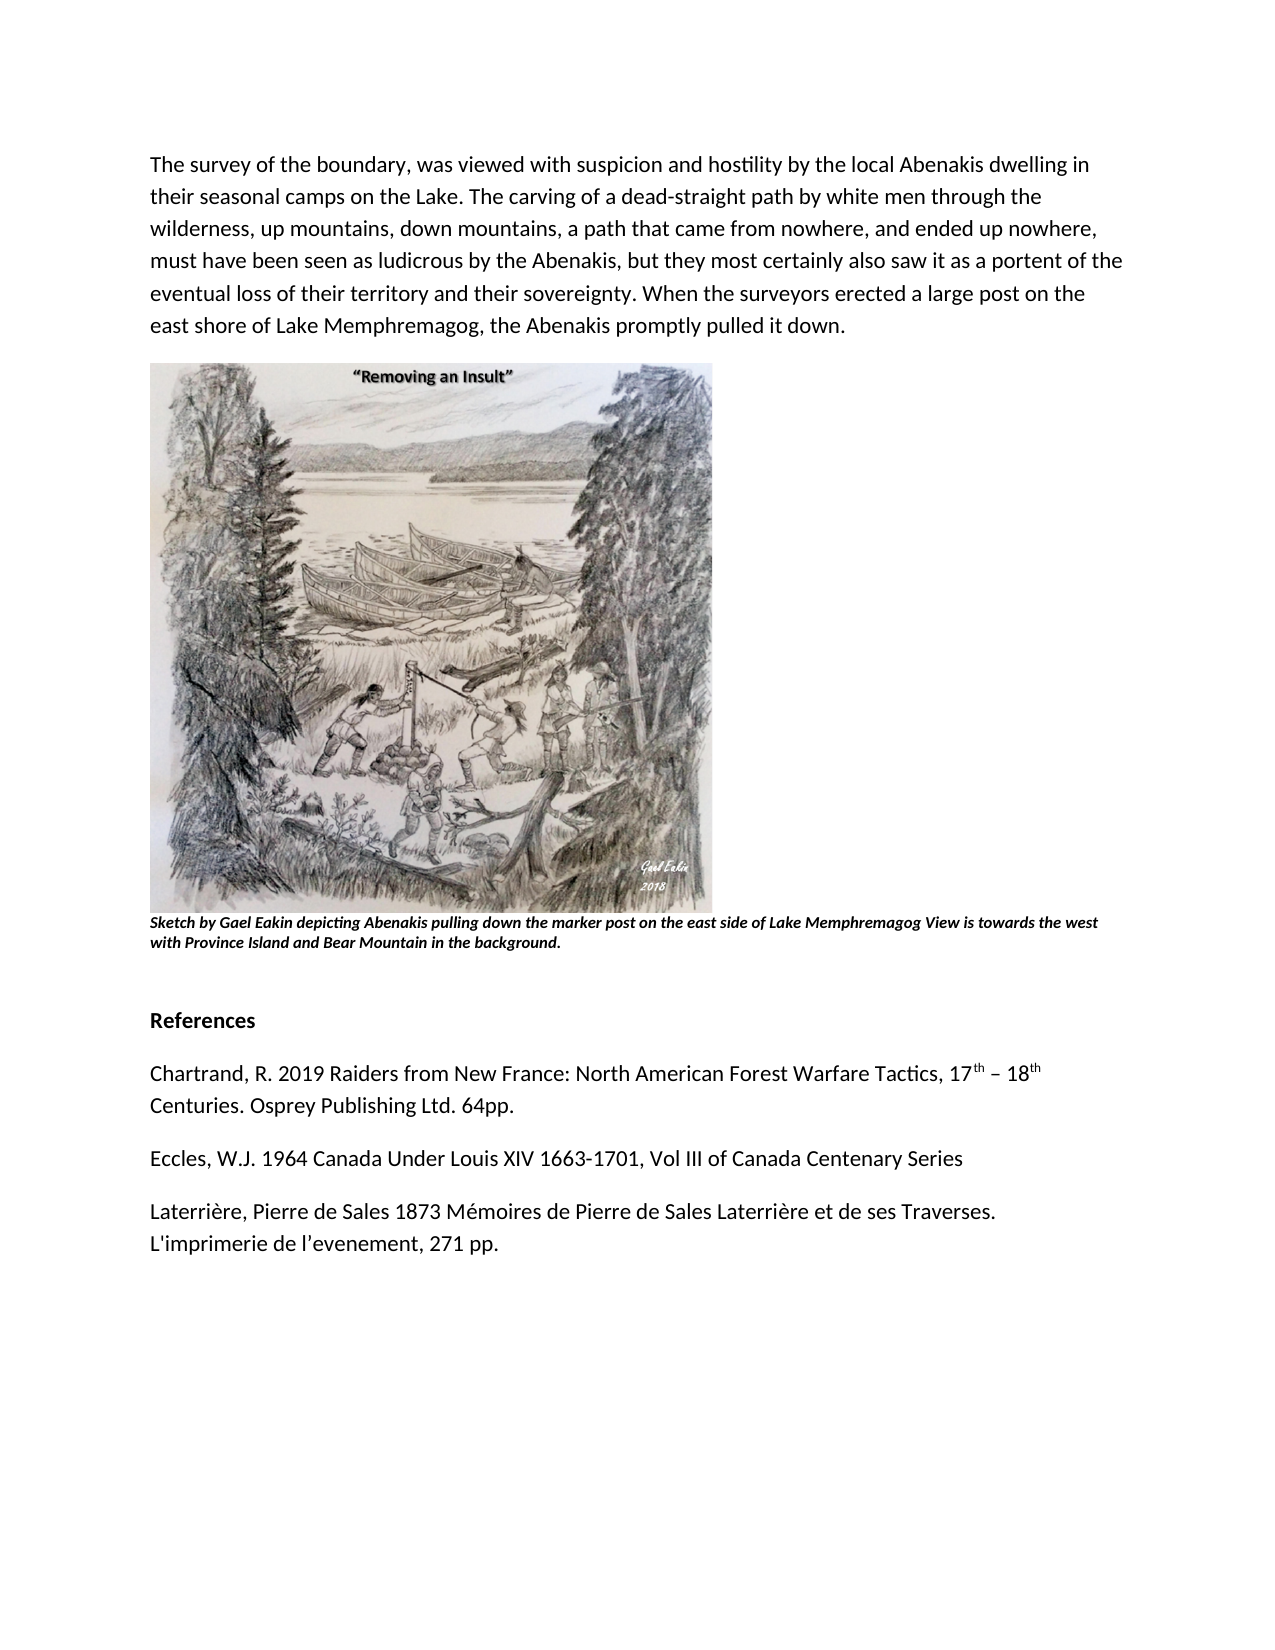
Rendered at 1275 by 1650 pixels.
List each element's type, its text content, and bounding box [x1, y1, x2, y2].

text Eccles, W.J. 1964 Canada Under Louis XIV 1663-1701, Vol III of Canada Centenary Series [150, 1144, 1125, 1172]
picture [150, 363, 713, 913]
text Laterrière, Pierre de Sales 1873 Mémoires de Pierre de Sales Laterrière et de ses Traverses. [150, 1197, 1125, 1225]
text Chartrand, R. 2019 Raiders from New France: North American Forest Warfare Tactics, 17th – 18th Centuries. Osprey Publishing Ltd. 64pp. [150, 1059, 1125, 1119]
text References [150, 1006, 1125, 1034]
text The survey of the boundary, was viewed with suspicion and hostility by the local Abenakis dwelling in their seasonal camps on the Lake. The carving of a dead-straight path by white men through the wilderness, up mountains, down mountains, a path that came from nowhere, and ended up nowhere, must have been seen as ludicrous by the Abenakis, but they most certainly also saw it as a portent of the eventual loss of their territory and their sovereignty. When the surveyors erected a large post on the east shore of Lake Memphremagog, the Abenakis promptly pulled it down. [150, 150, 1125, 339]
text L'imprimerie de l’evenement, 271 pp. [150, 1229, 1125, 1258]
text Sketch by Gael Eakin depicting Abenakis pulling down the marker post on the east side of Lake Memphremagog View is towards the west with Province Island and Bear Mountain in the background. [150, 912, 1125, 953]
